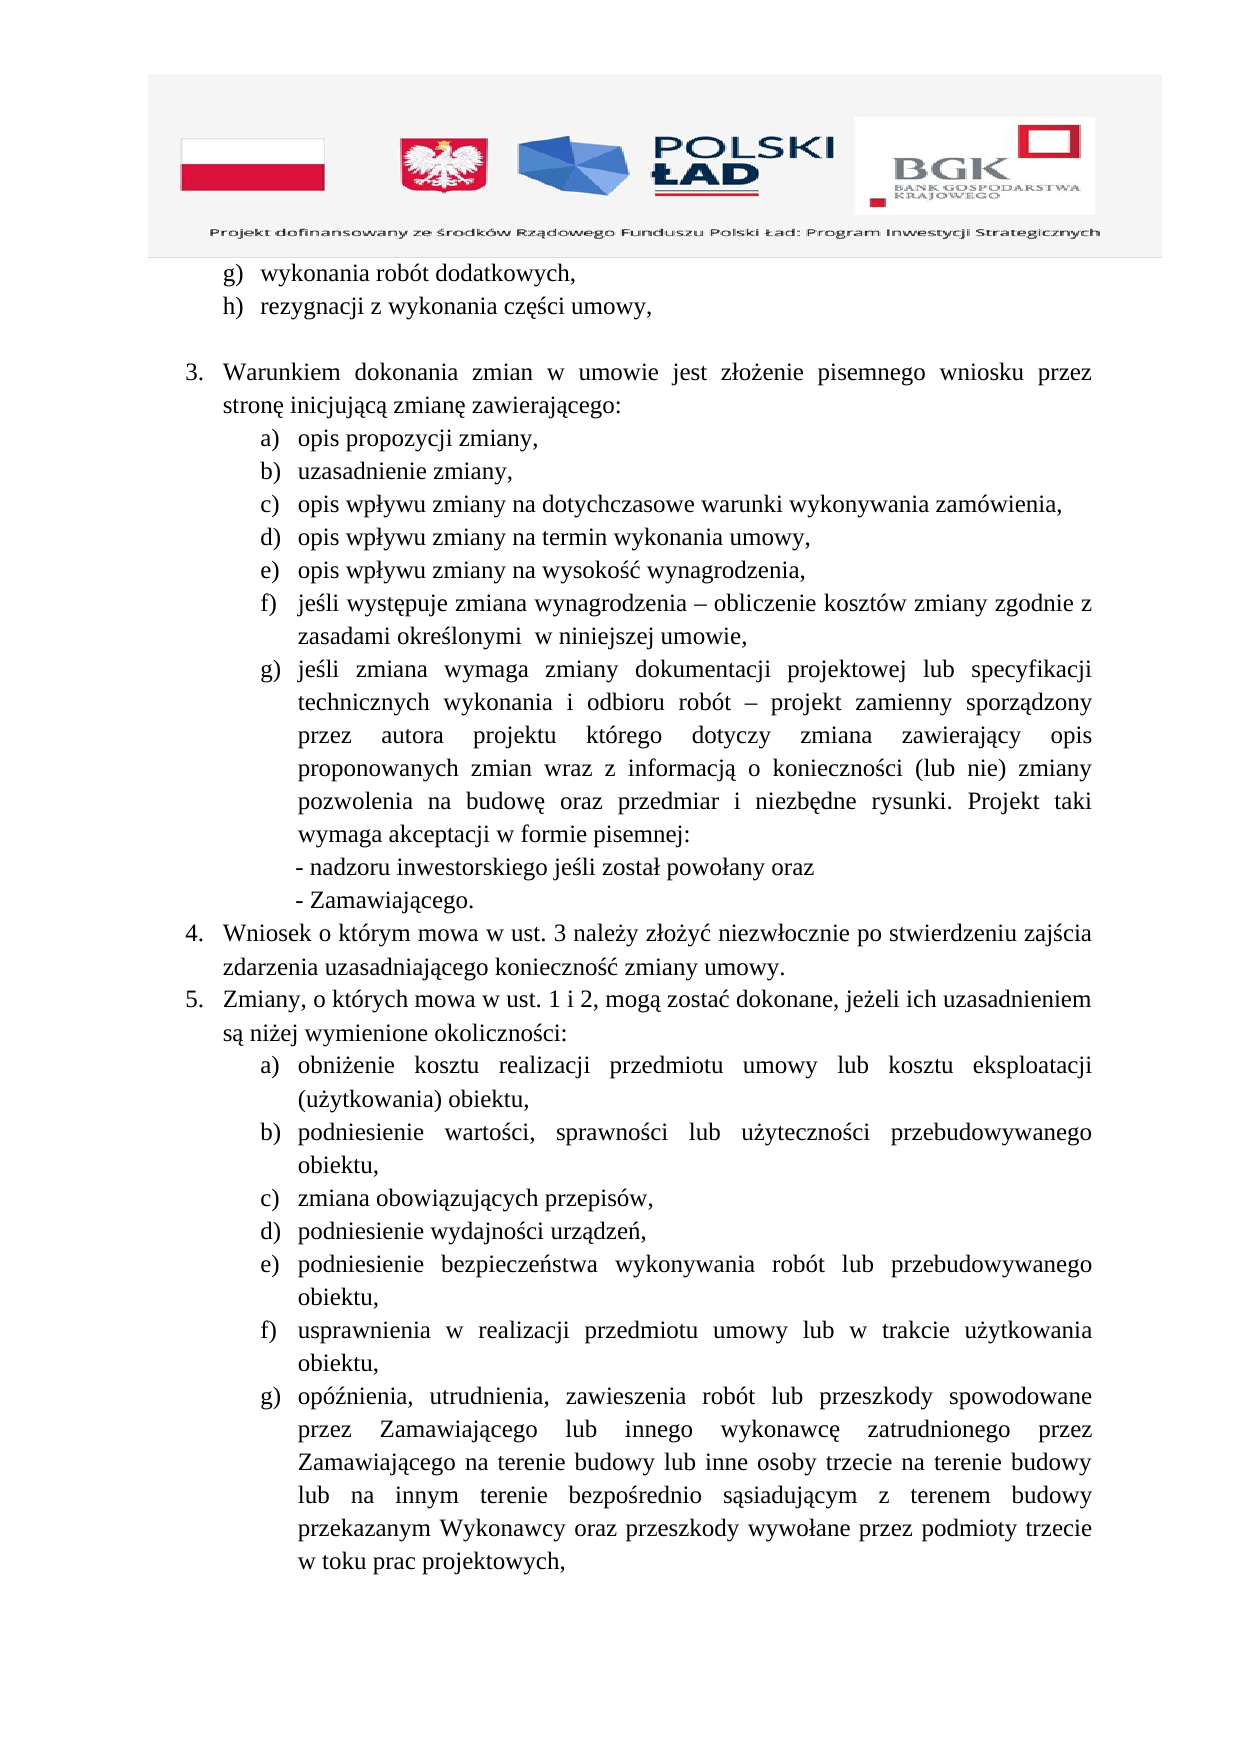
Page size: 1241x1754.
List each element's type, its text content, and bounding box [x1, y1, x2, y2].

list opis wpływu zmiany na dotychczasowe warunki wykonywania zamówienia, [260, 489, 1093, 518]
list Warunkiem dokonania zmian w umowie jest złożenie pisemnego wniosku przez stronę inicjującą zmianę zawierającego: [185, 357, 1093, 419]
list usprawnienia w realizacji przedmiotu umowy lub w trakcie użytkowania obiektu, [260, 1315, 1093, 1377]
list obniżenie kosztu realizacji przedmiotu umowy lub kosztu eksploatacji (użytkowania) obiektu, [260, 1051, 1093, 1112]
list podniesienie bezpieczeństwa wykonywania robót lub przebudowywanego obiektu, [260, 1249, 1093, 1311]
list - Zamawiającego. [295, 886, 1093, 914]
list - nadzoru inwestorskiego jeśli został powołany oraz [295, 852, 1093, 881]
list Wniosek o którym mowa w ust. 3 należy złożyć niezwłocznie po stwierdzeniu zajścia zdarzenia uzasadniającego konieczność zmiany umowy. [185, 918, 1093, 980]
list zmiana obowiązujących przepisów, [260, 1183, 1093, 1211]
list wykonania robót dodatkowych, [223, 258, 1093, 287]
list jeśli występuje zmiana wynagrodzenia – obliczenie kosztów zmiany zgodnie z zasadami określonymi w niniejszej umowie, [260, 588, 1093, 650]
list opis propozycji zmiany, [260, 423, 1093, 452]
list rezygnacji z wykonania części umowy, [223, 291, 1093, 320]
list opis wpływu zmiany na termin wykonania umowy, [260, 522, 1093, 551]
list podniesienie wydajności urządzeń, [260, 1216, 1093, 1244]
list uzasadnienie zmiany, [260, 456, 1093, 485]
list jeśli zmiana wymaga zmiany dokumentacji projektowej lub specyfikacji technicznych wykonania i odbioru robót – projekt zamienny sporządzony przez autora projektu którego dotyczy zmiana zawierający opis proponowanych zmian wraz z informacją o konieczności (lub nie) zmiany pozwolenia na budowę oraz przedmiar i niezbędne rysunki. Projekt taki wymaga akceptacji w formie pisemnej: [260, 654, 1093, 848]
list opóźnienia, utrudnienia, zawieszenia robót lub przeszkody spowodowane przez Zamawiającego lub innego wykonawcę zatrudnionego przez Zamawiającego na terenie budowy lub inne osoby trzecie na terenie budowy lub na innym terenie bezpośrednio sąsiadującym z terenem budowy przekazanym Wykonawcy oraz przeszkody wywołane przez podmioty trzecie w toku prac projektowych, [260, 1381, 1093, 1575]
list podniesienie wartości, sprawności lub użyteczności przebudowywanego obiektu, [260, 1117, 1093, 1178]
list Zmiany, o których mowa w ust. 1 i 2, mogą zostać dokonane, jeżeli ich uzasadnieniem są niżej wymienione okoliczności: [185, 984, 1093, 1046]
list opis wpływu zmiany na wysokość wynagrodzenia, [260, 555, 1093, 584]
